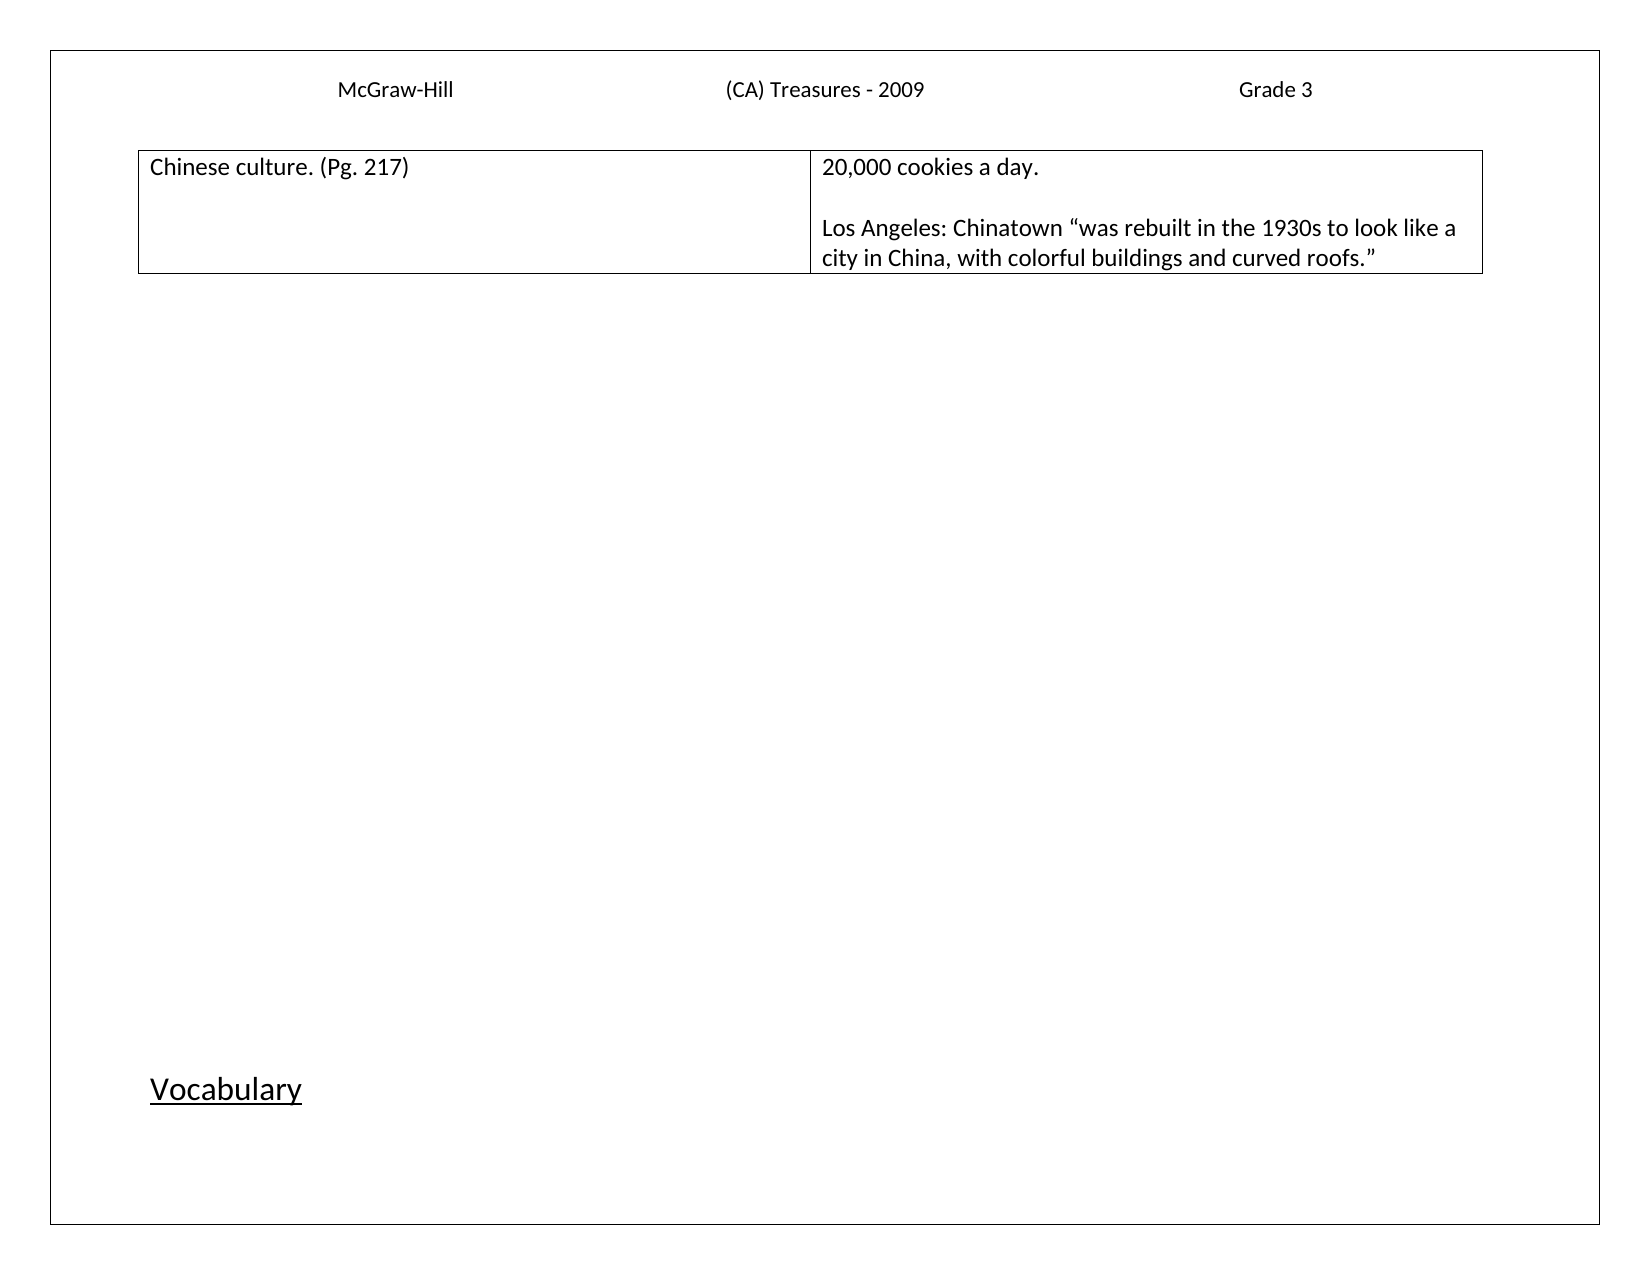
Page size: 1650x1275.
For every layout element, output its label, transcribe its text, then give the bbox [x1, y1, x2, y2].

text Vocabulary [150, 1068, 1500, 1108]
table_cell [139, 151, 810, 273]
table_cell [811, 151, 1482, 273]
